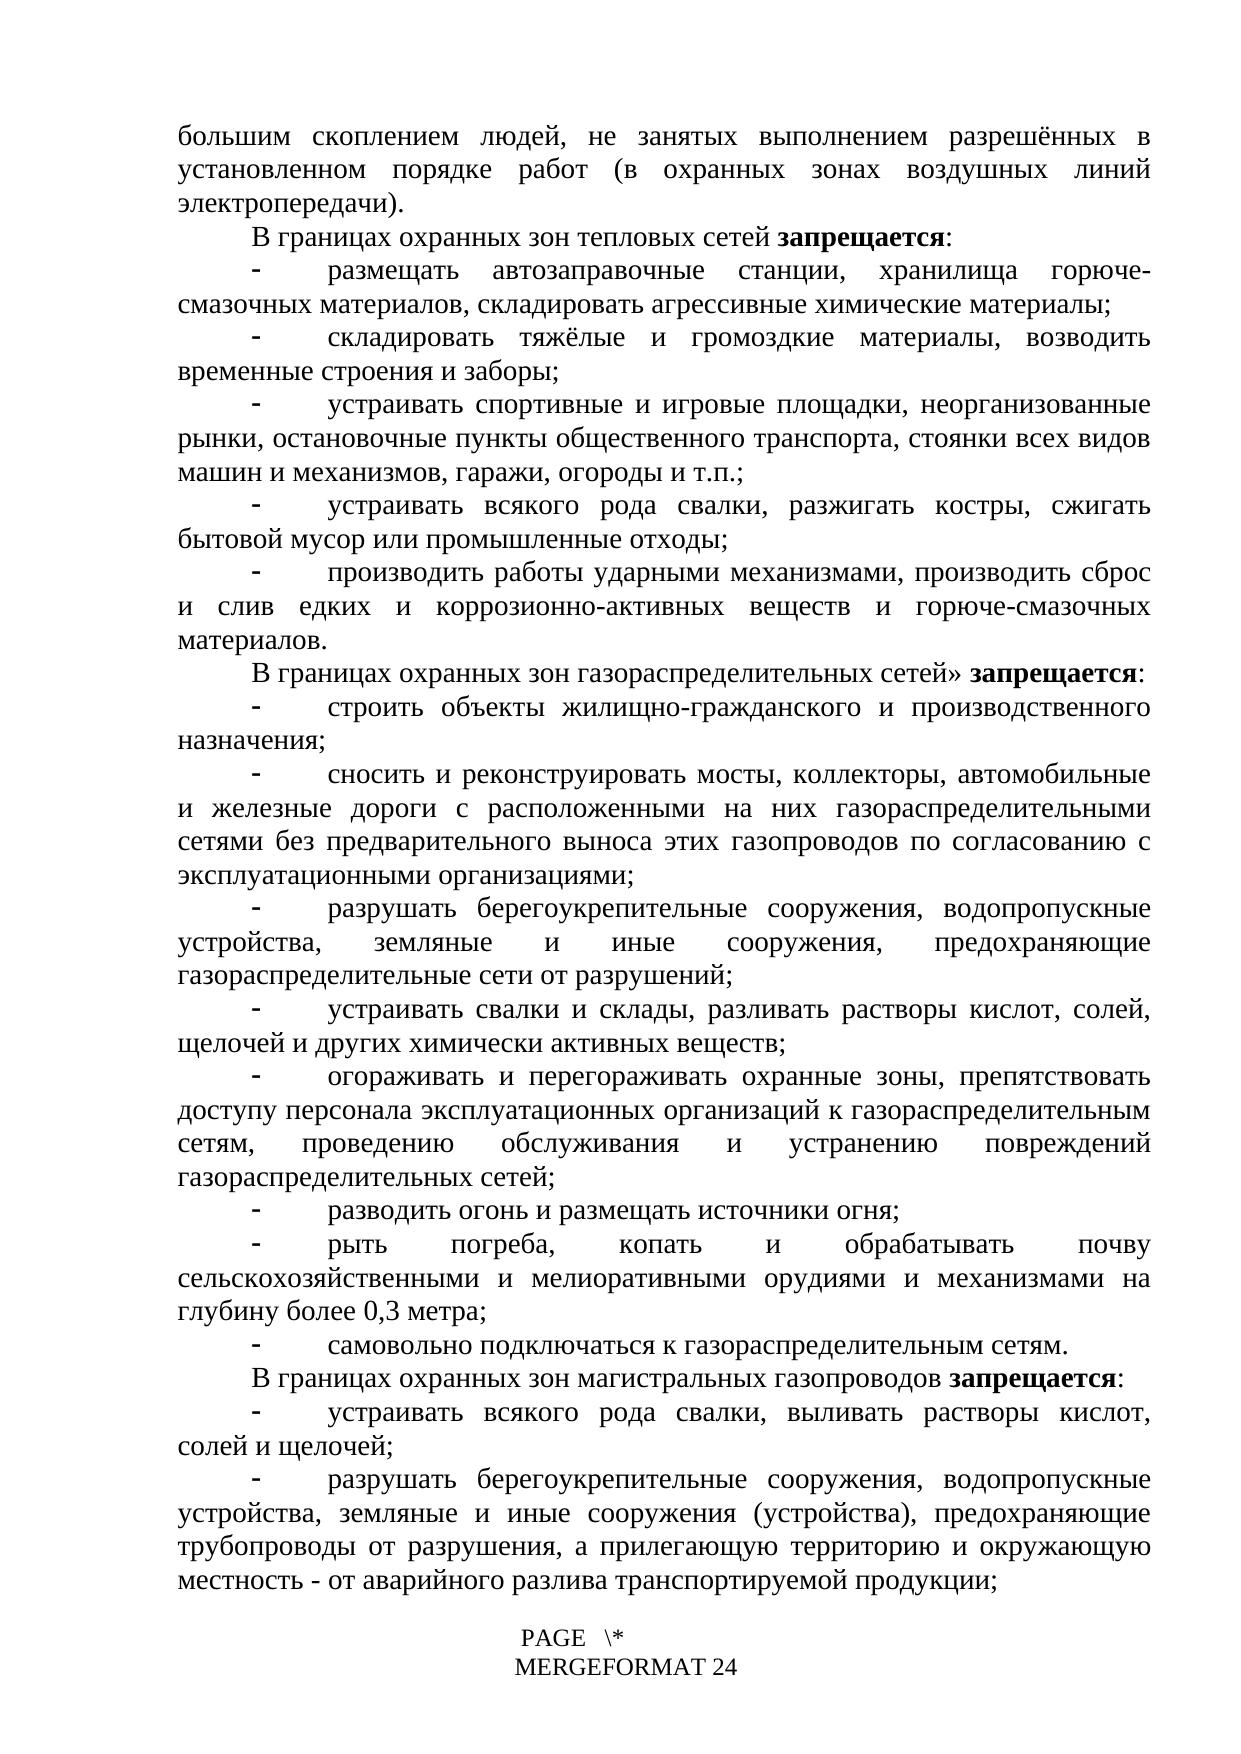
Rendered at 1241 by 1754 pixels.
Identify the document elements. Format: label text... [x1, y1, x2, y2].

list разрушать берегоукрепительные сооружения, водопропускные устройства, земляные и иные сооружения, предохраняющие газораспределительные сети от разрушений; [177, 890, 1152, 991]
list размещать автозаправочные станции, хранилища горюче-смазочных материалов, складировать агрессивные химические материалы; [177, 252, 1152, 319]
list складировать тяжёлые и громоздкие материалы, возводить временные строения и заборы; [177, 319, 1152, 387]
list устраивать свалки и склады, разливать растворы кислот, солей, щелочей и других химически активных веществ; [177, 991, 1152, 1058]
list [177, 118, 1152, 219]
list разводить огонь и размещать источники огня; [177, 1192, 1152, 1226]
text В границах охранных зон магистральных газопроводов запрещается: [177, 1361, 1152, 1394]
list сносить и реконструировать мосты, коллекторы, автомобильные и железные дороги с расположенными на них газораспределительными сетями без предварительного выноса этих газопроводов по согласованию с эксплуатационными организациями; [177, 756, 1152, 890]
list устраивать спортивные и игровые площадки, неорганизованные рынки, остановочные пункты общественного транспорта, стоянки всех видов машин и механизмов, гаражи, огороды и т.п.; [177, 387, 1152, 487]
list устраивать всякого рода свалки, разжигать костры, сжигать бытовой мусор или промышленные отходы; [177, 487, 1152, 554]
list самовольно подключаться к газораспределительным сетям. [177, 1327, 1152, 1361]
list строить объекты жилищно-гражданского и производственного назначения; [177, 689, 1152, 756]
list разрушать берегоукрепительные сооружения, водопропускные устройства, земляные и иные сооружения (устройства), предохраняющие трубопроводы от разрушения, а прилегающую территорию и окружающую местность - от аварийного разлива транспортируемой продукции; [177, 1461, 1152, 1596]
list устраивать всякого рода свалки, выливать растворы кислот, солей и щелочей; [177, 1394, 1152, 1461]
text В границах охранных зон газораспределительных сетей» запрещается: [177, 655, 1152, 689]
list рыть погреба, копать и обрабатывать почву сельскохозяйственными и мелиоративными орудиями и механизмами на глубину более 0,3 метра; [177, 1226, 1152, 1327]
text В границах охранных зон тепловых сетей запрещается: [177, 219, 1152, 252]
list производить работы ударными механизмами, производить сброс и слив едких и коррозионно-активных веществ и горюче-смазочных материалов. [177, 554, 1152, 655]
list огораживать и перегораживать охранные зоны, препятствовать доступу персонала эксплуатационных организаций к газораспределительным сетям, проведению обслуживания и устранению повреждений газораспределительных сетей; [177, 1058, 1152, 1192]
